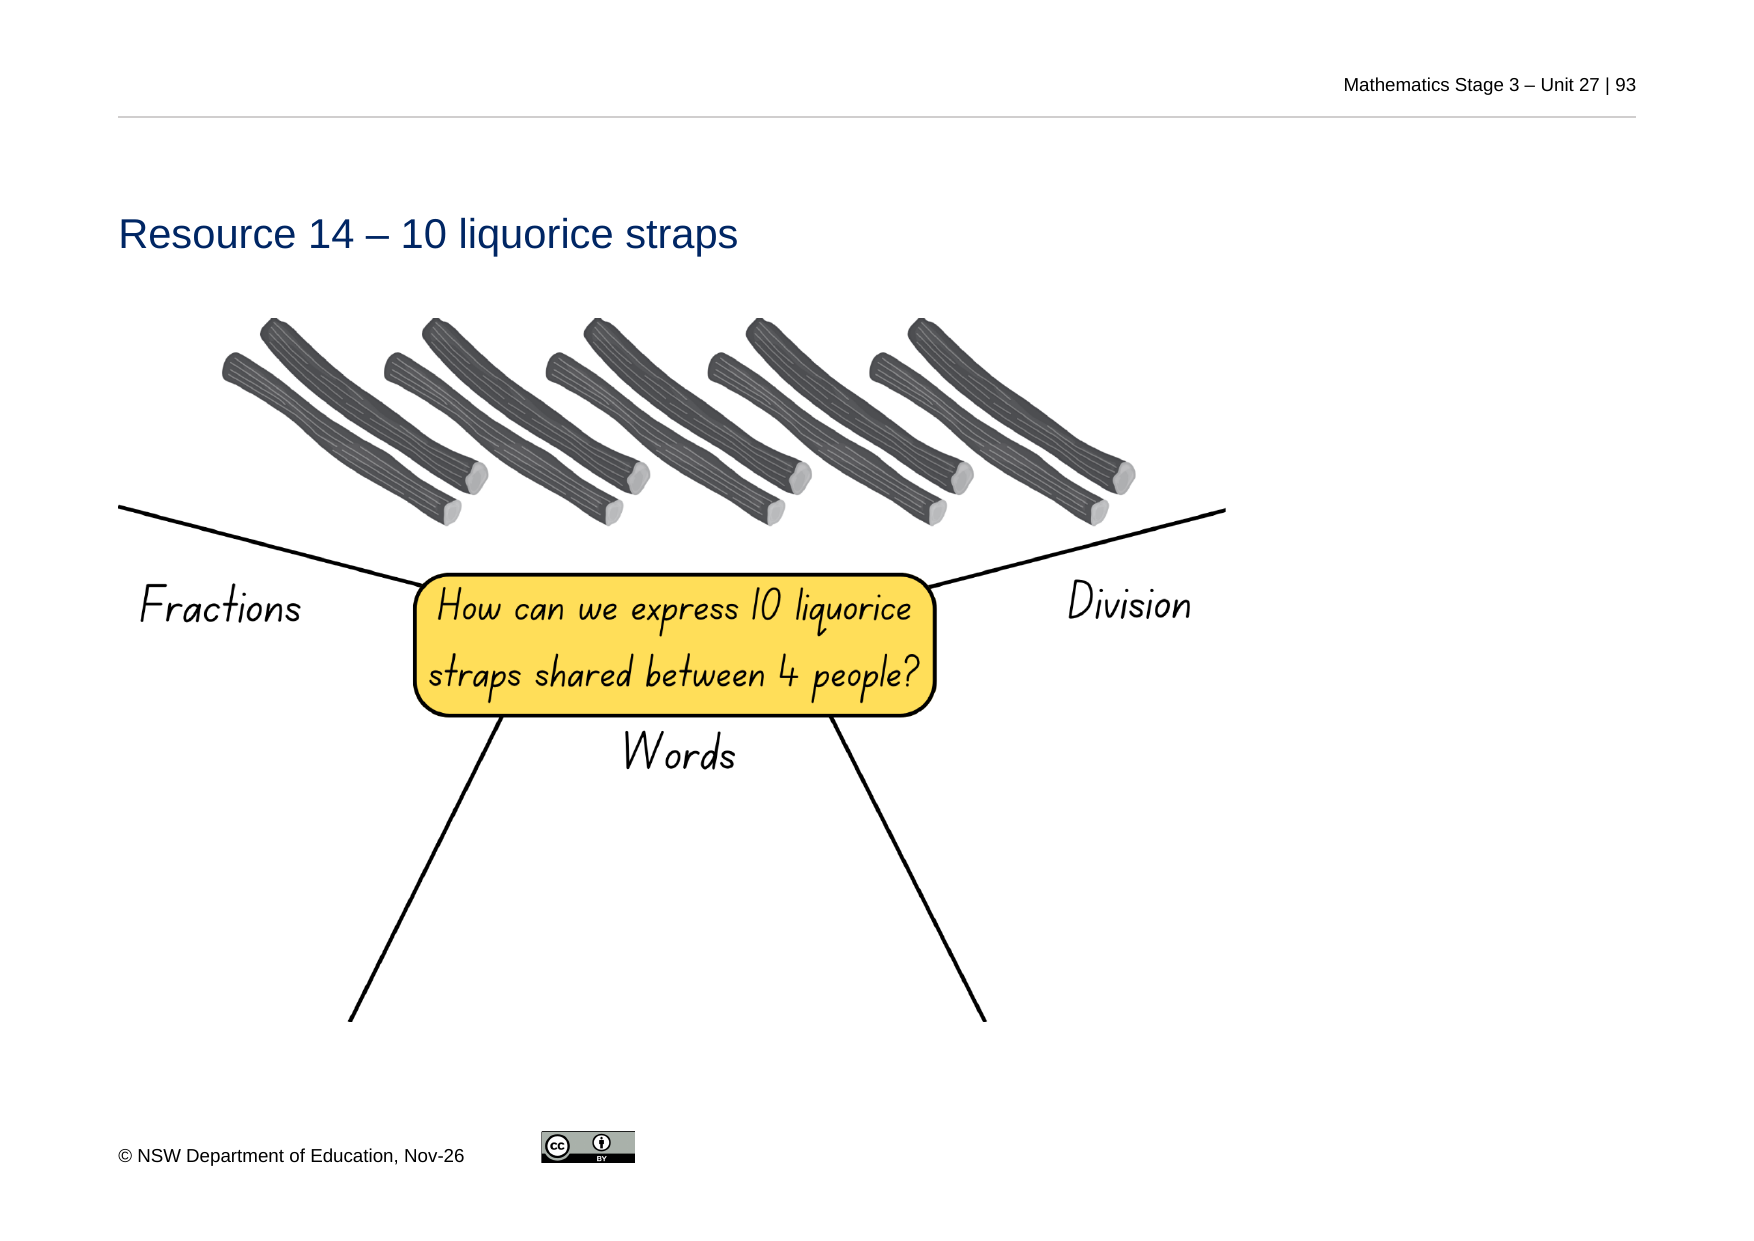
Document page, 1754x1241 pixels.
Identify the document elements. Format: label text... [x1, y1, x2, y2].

subtitle Resource 14 – 10 liquorice straps [118, 209, 1636, 257]
picture [118, 318, 1226, 1022]
picture [541, 1131, 635, 1163]
